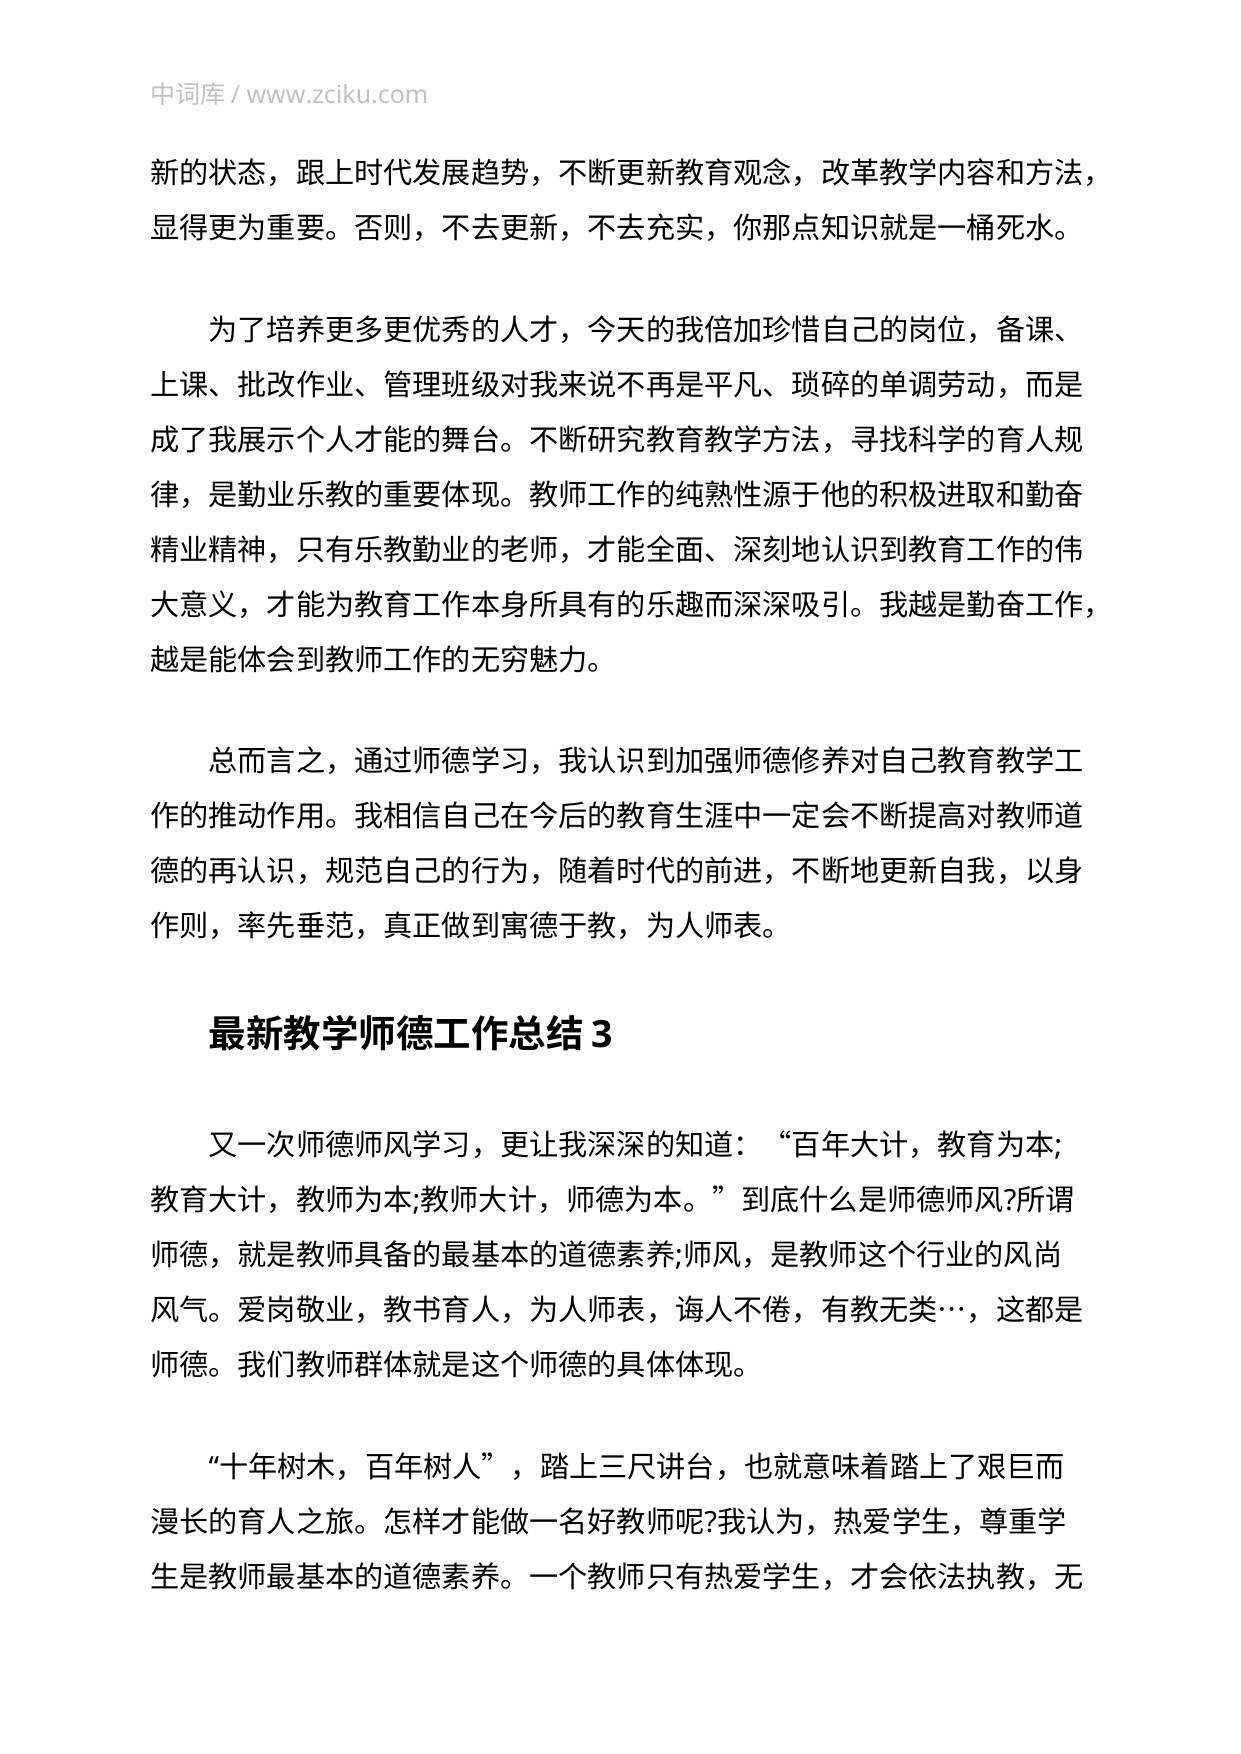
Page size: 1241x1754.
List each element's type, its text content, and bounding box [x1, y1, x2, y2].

text 总而言之，通过师德学习，我认识到加强师德修养对自己教育教学工作的推动作用。我相信自己在今后的教育生涯中一定会不断提高对教师道德的再认识，规范自己的行为，随着时代的前进，不断地更新自我，以身作则，率先垂范，真正做到寓德于教，为人师表。 [150, 738, 1090, 945]
text 又一次师德师风学习，更让我深深的知道：“百年大计，教育为本;教育大计，教师为本;教师大计，师德为本。”到底什么是师德师风?所谓师德，就是教师具备的最基本的道德素养;师风，是教师这个行业的风尚风气。爱岗敬业，教书育人，为人师表，诲人不倦，有教无类…，这都是师德。我们教师群体就是这个师德的具体体现。 [150, 1122, 1090, 1384]
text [150, 150, 1090, 247]
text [150, 1443, 1090, 1596]
text 最新教学师德工作总结3 [150, 1004, 1090, 1059]
text 为了培养更多更优秀的人才，今天的我倍加珍惜自己的岗位，备课、上课、批改作业、管理班级对我来说不再是平凡、琐碎的单调劳动，而是成了我展示个人才能的舞台。不断研究教育教学方法，寻找科学的育人规律，是勤业乐教的重要体现。教师工作的纯熟性源于他的积极进取和勤奋精业精神，只有乐教勤业的老师，才能全面、深刻地认识到教育工作的伟大意义，才能为教育工作本身所具有的乐趣而深深吸引。我越是勤奋工作，越是能体会到教师工作的无穷魅力。 [150, 307, 1090, 678]
